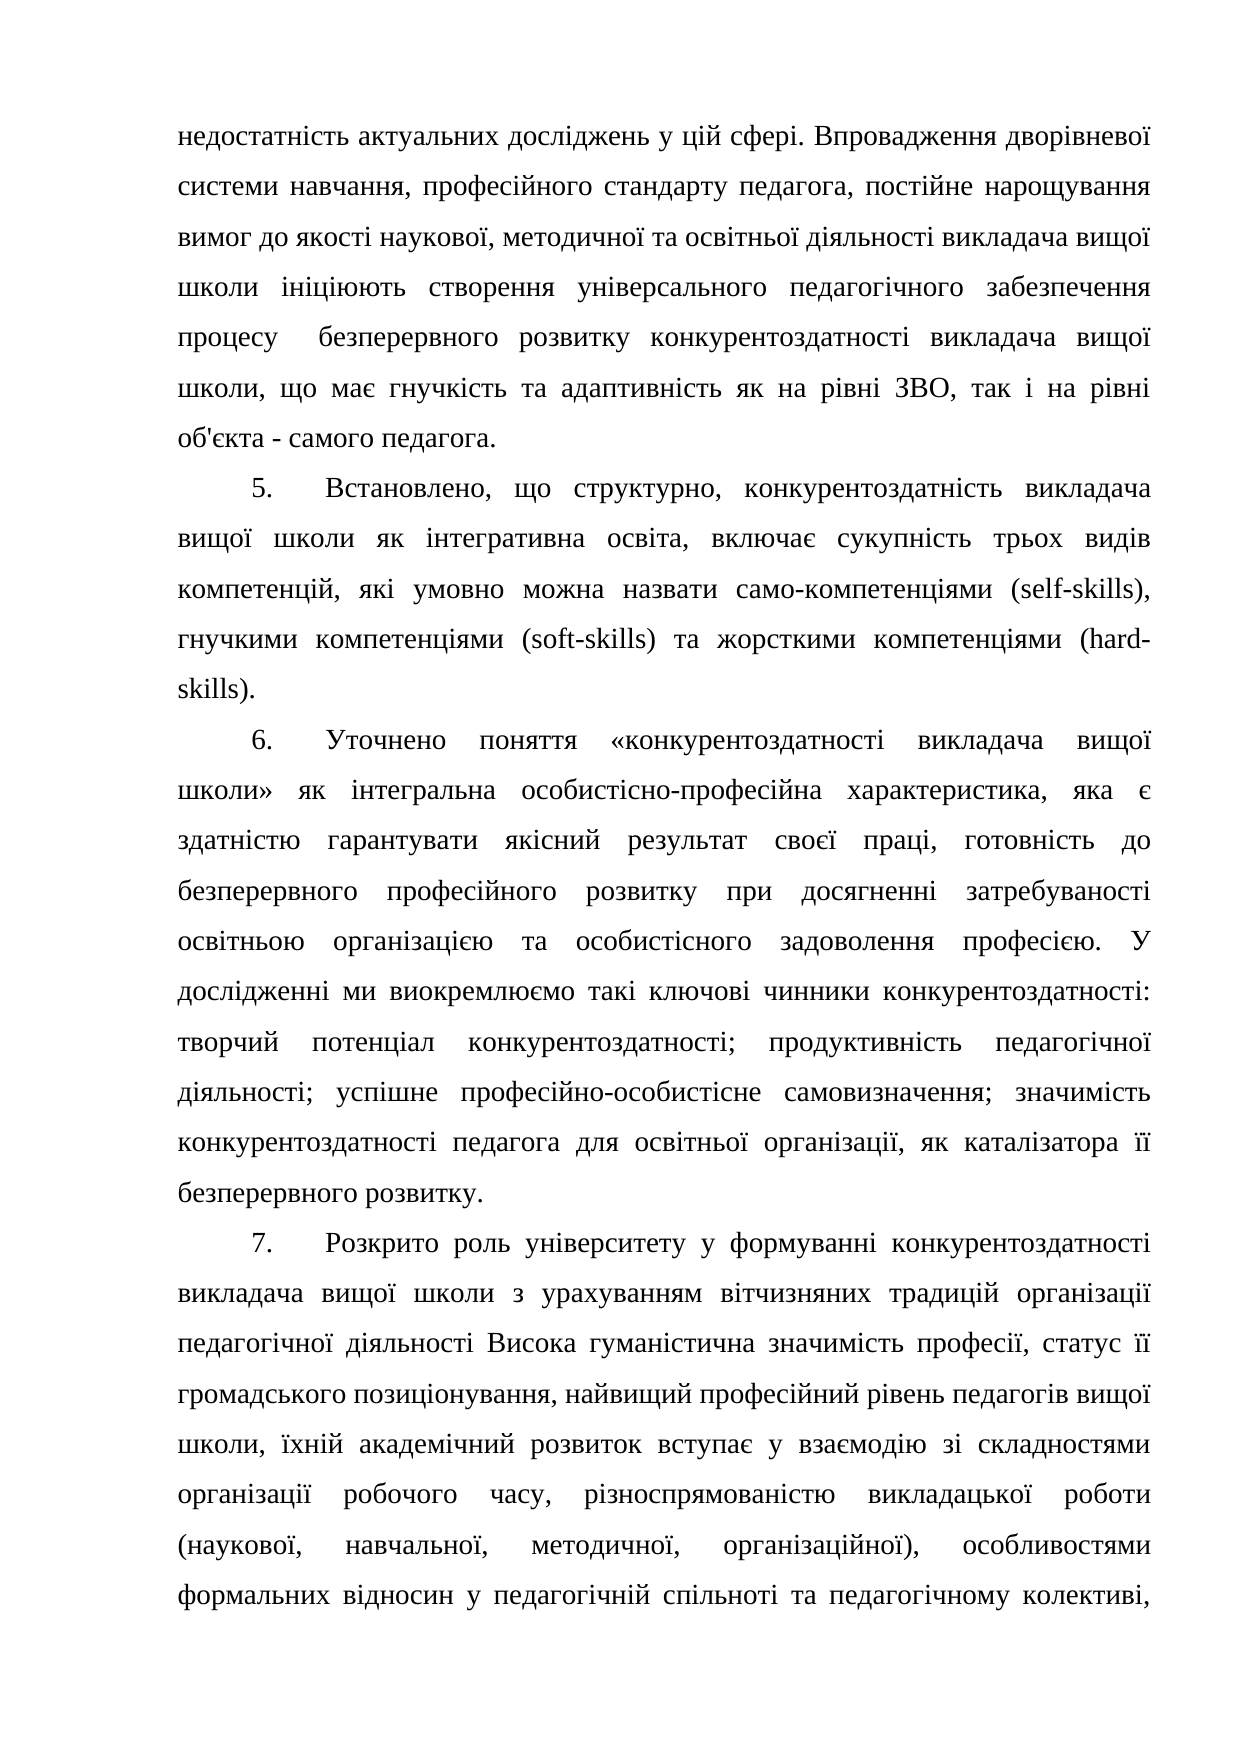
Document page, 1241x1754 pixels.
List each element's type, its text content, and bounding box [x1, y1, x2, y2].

text 5. Встановлено, що структурно, конкурентоздатність викладача вищої школи як інтегративна освіта, включає сукупність трьох видів компетенцій, які умовно можна назвати само-компетенціями (self-skills), гнучкими компетенціями (soft-skills) та жорсткими компетенціями (hard-skills). [177, 470, 1152, 705]
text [177, 1225, 1152, 1611]
text 6. Уточнено поняття «конкурентоздатності викладача вищої школи» як інтегральна особистісно-професійна характеристика, яка є здатністю гарантувати якісний результат своєї праці, готовність до безперервного професійного розвитку при досягненні затребуваності освітньою організацією та особистісного задоволення професією. У дослідженні ми виокремлюємо такі ключові чинники конкурентоздатності: творчий потенціал конкурентоздатності; продуктивність педагогічної діяльності; успішне професійно-особистісне самовизначення; значимість конкурентоздатності педагога для освітньої організації, як каталізатора її безперервного розвитку. [177, 722, 1152, 1208]
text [177, 118, 1152, 453]
